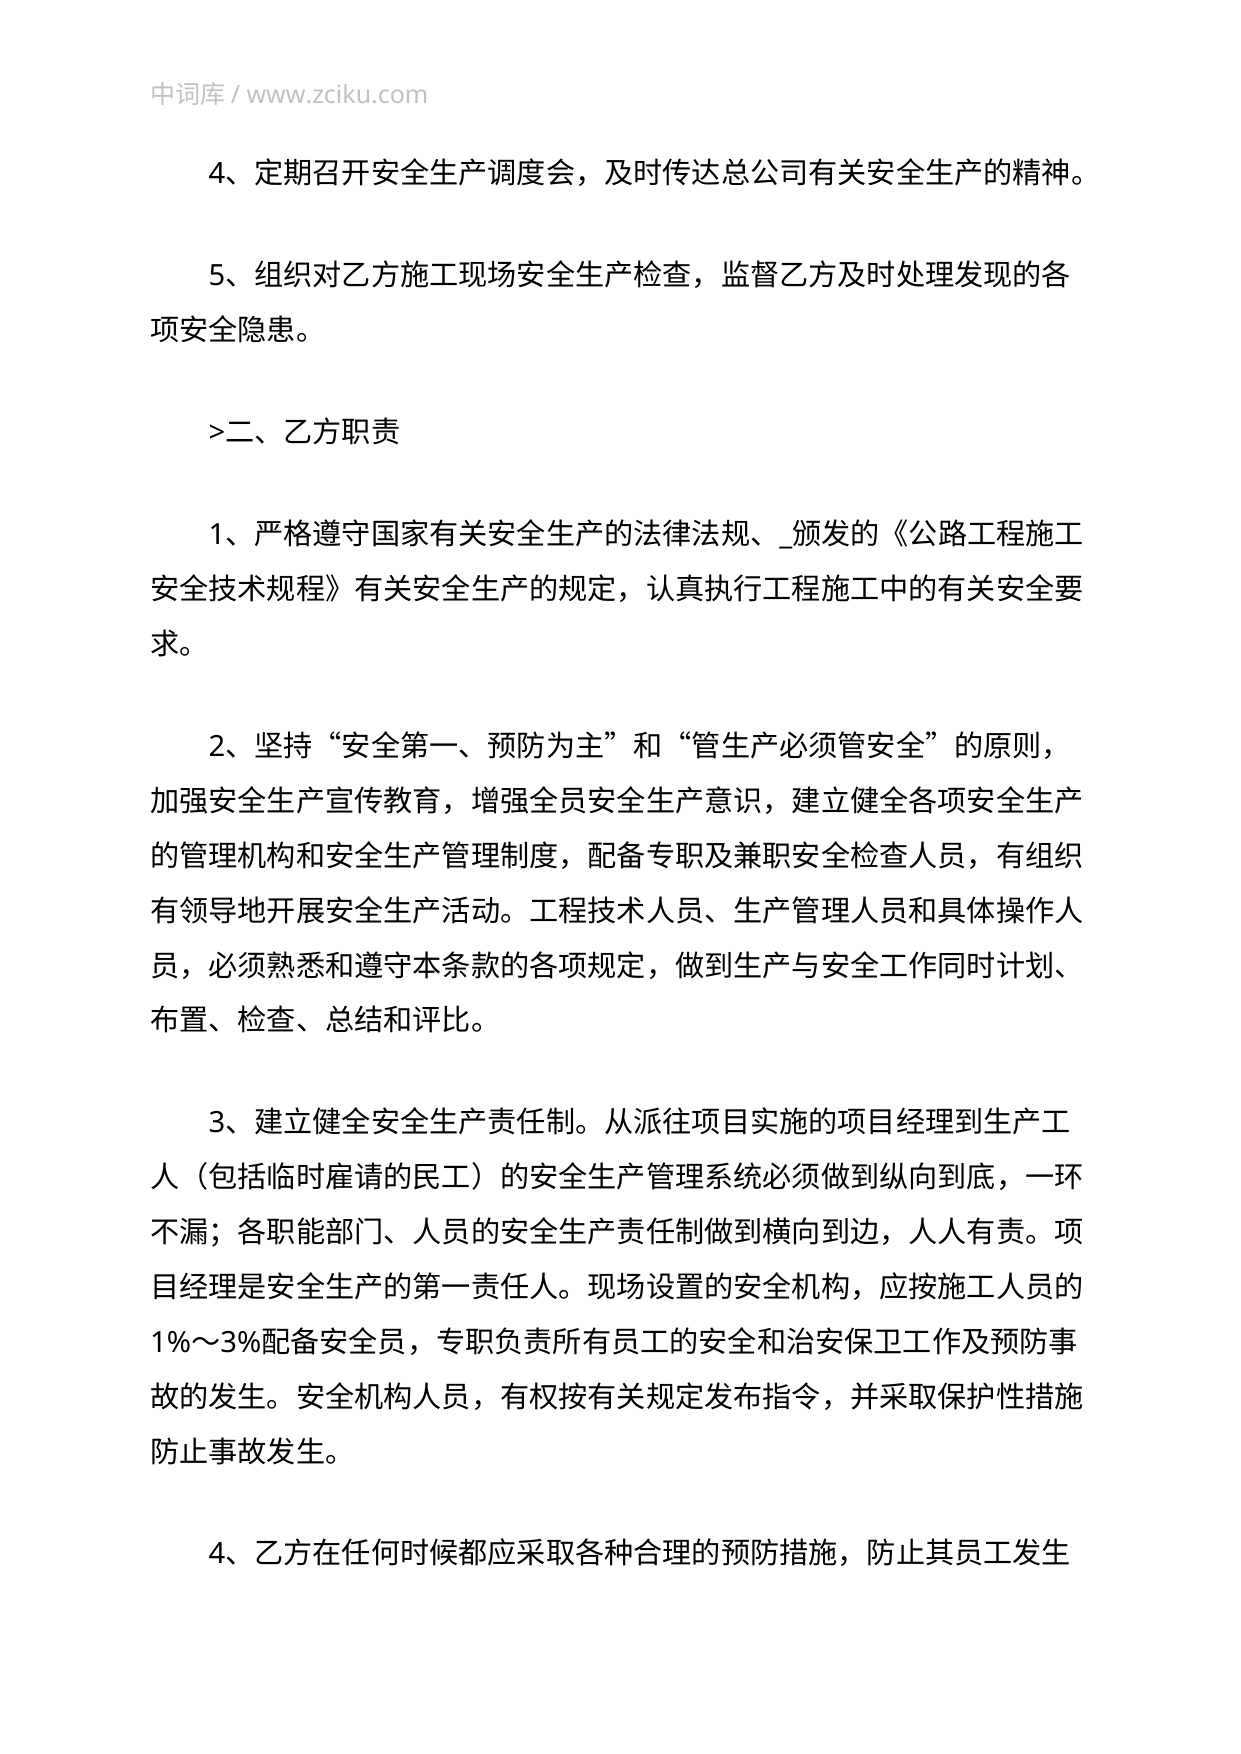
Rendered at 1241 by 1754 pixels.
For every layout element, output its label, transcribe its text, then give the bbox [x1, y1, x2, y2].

text 3、建立健全安全生产责任制。从派往项目实施的项目经理到生产工人（包括临时雇请的民工）的安全生产管理系统必须做到纵向到底，一环不漏；各职能部门、人员的安全生产责任制做到横向到边，人人有责。项目经理是安全生产的第一责任人。现场设置的安全机构，应按施工人员的1%～3%配备安全员，专职负责所有员工的安全和治安保卫工作及预防事故的发生。安全机构人员，有权按有关规定发布指令，并采取保护性措施防止事故发生。 [150, 1099, 1090, 1471]
text 5、组织对乙方施工现场安全生产检查，监督乙方及时处理发现的各项安全隐患。 [150, 252, 1090, 349]
text >二、乙方职责 [150, 409, 1090, 451]
text 1、严格遵守国家有关安全生产的法律法规、_颁发的《公路工程施工安全技术规程》有关安全生产的规定，认真执行工程施工中的有关安全要求。 [150, 511, 1090, 663]
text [150, 1530, 1090, 1572]
text 2、坚持“安全第一、预防为主”和“管生产必须管安全”的原则，加强安全生产宣传教育，增强全员安全生产意识，建立健全各项安全生产的管理机构和安全生产管理制度，配备专职及兼职安全检查人员，有组织有领导地开展安全生产活动。工程技术人员、生产管理人员和具体操作人员，必须熟悉和遵守本条款的各项规定，做到生产与安全工作同时计划、布置、检查、总结和评比。 [150, 722, 1090, 1039]
text 4、定期召开安全生产调度会，及时传达总公司有关安全生产的精神。 [150, 150, 1090, 192]
